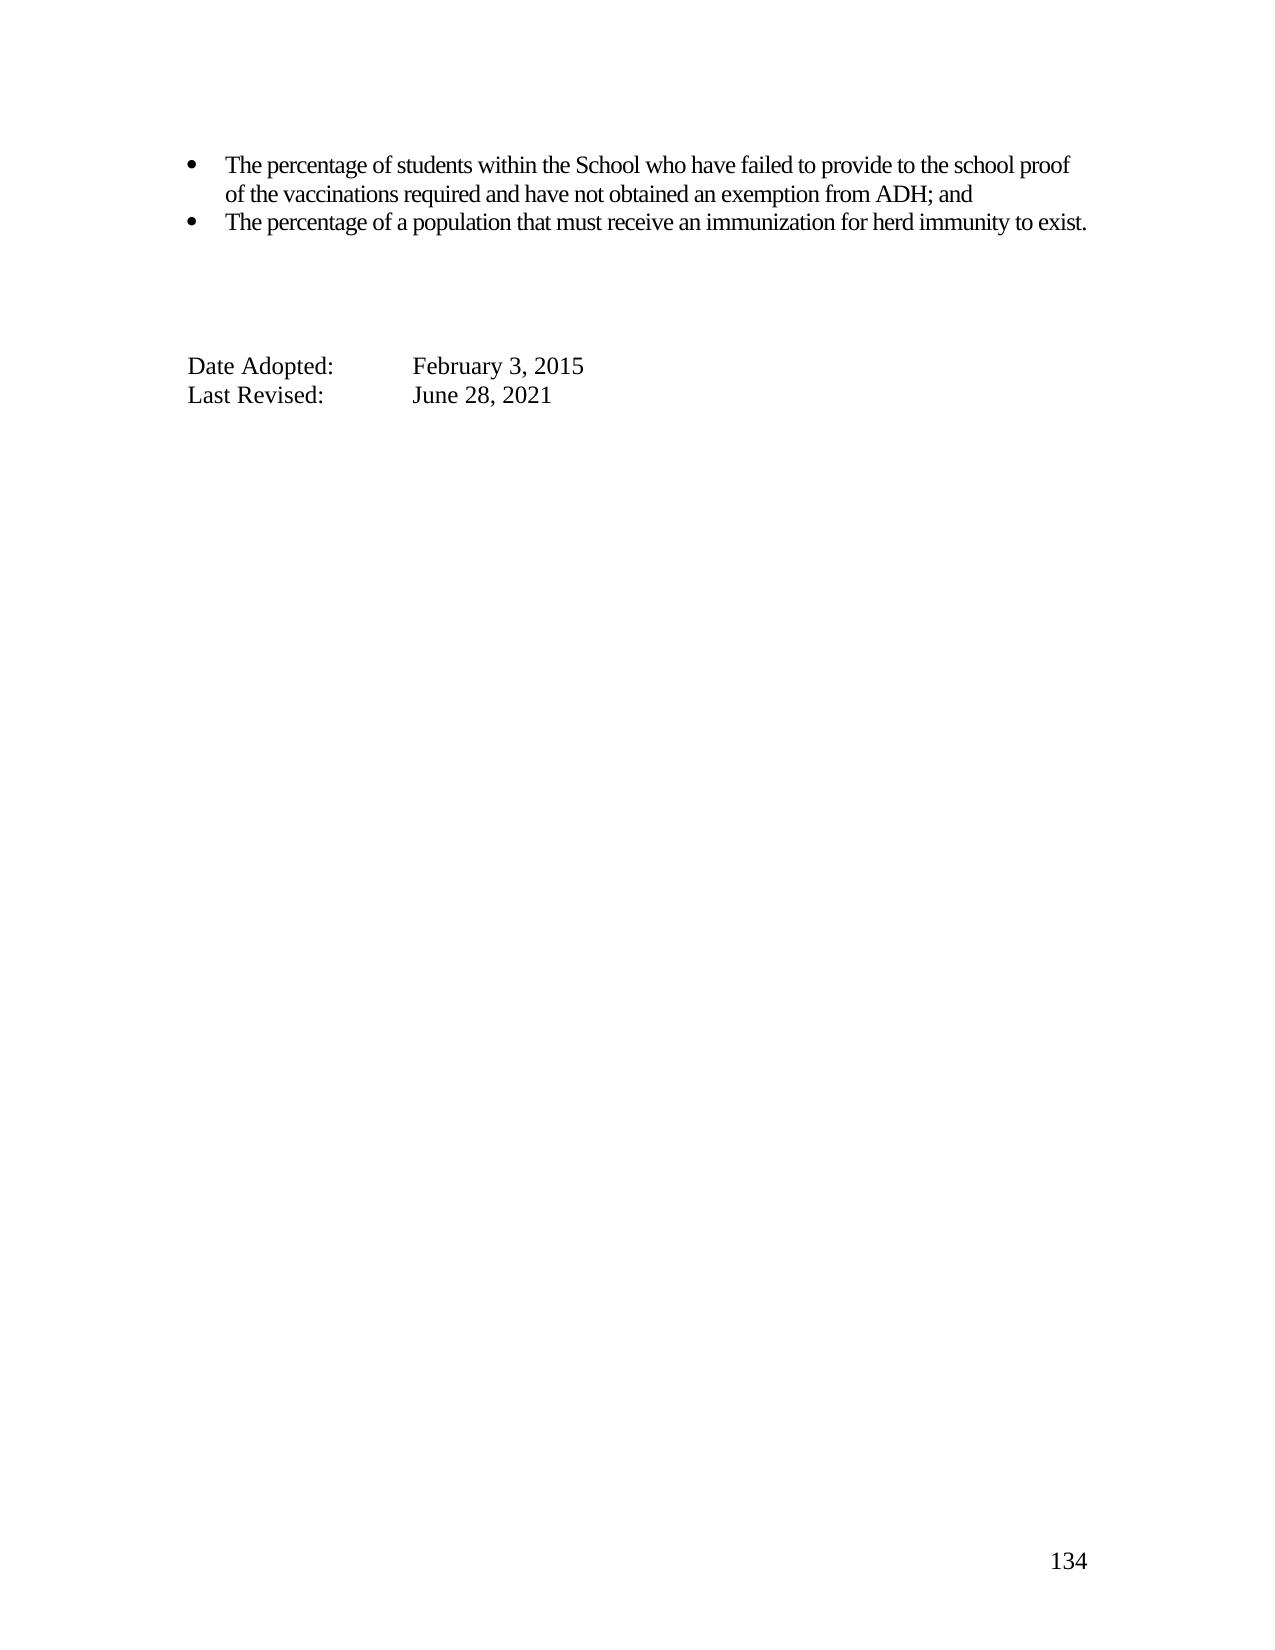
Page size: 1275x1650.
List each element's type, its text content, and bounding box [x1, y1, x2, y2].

text Last Revised: June 28, 2021 [187, 380, 1088, 409]
list The percentage of a population that must receive an immunization for herd immunity to exist. [187, 207, 1088, 236]
text Date Adopted: February 3, 2015 [187, 351, 1088, 380]
list The percentage of students within the School who have failed to provide to the school proof of the vaccinations required and have not obtained an exemption from ADH; and [187, 150, 1088, 207]
